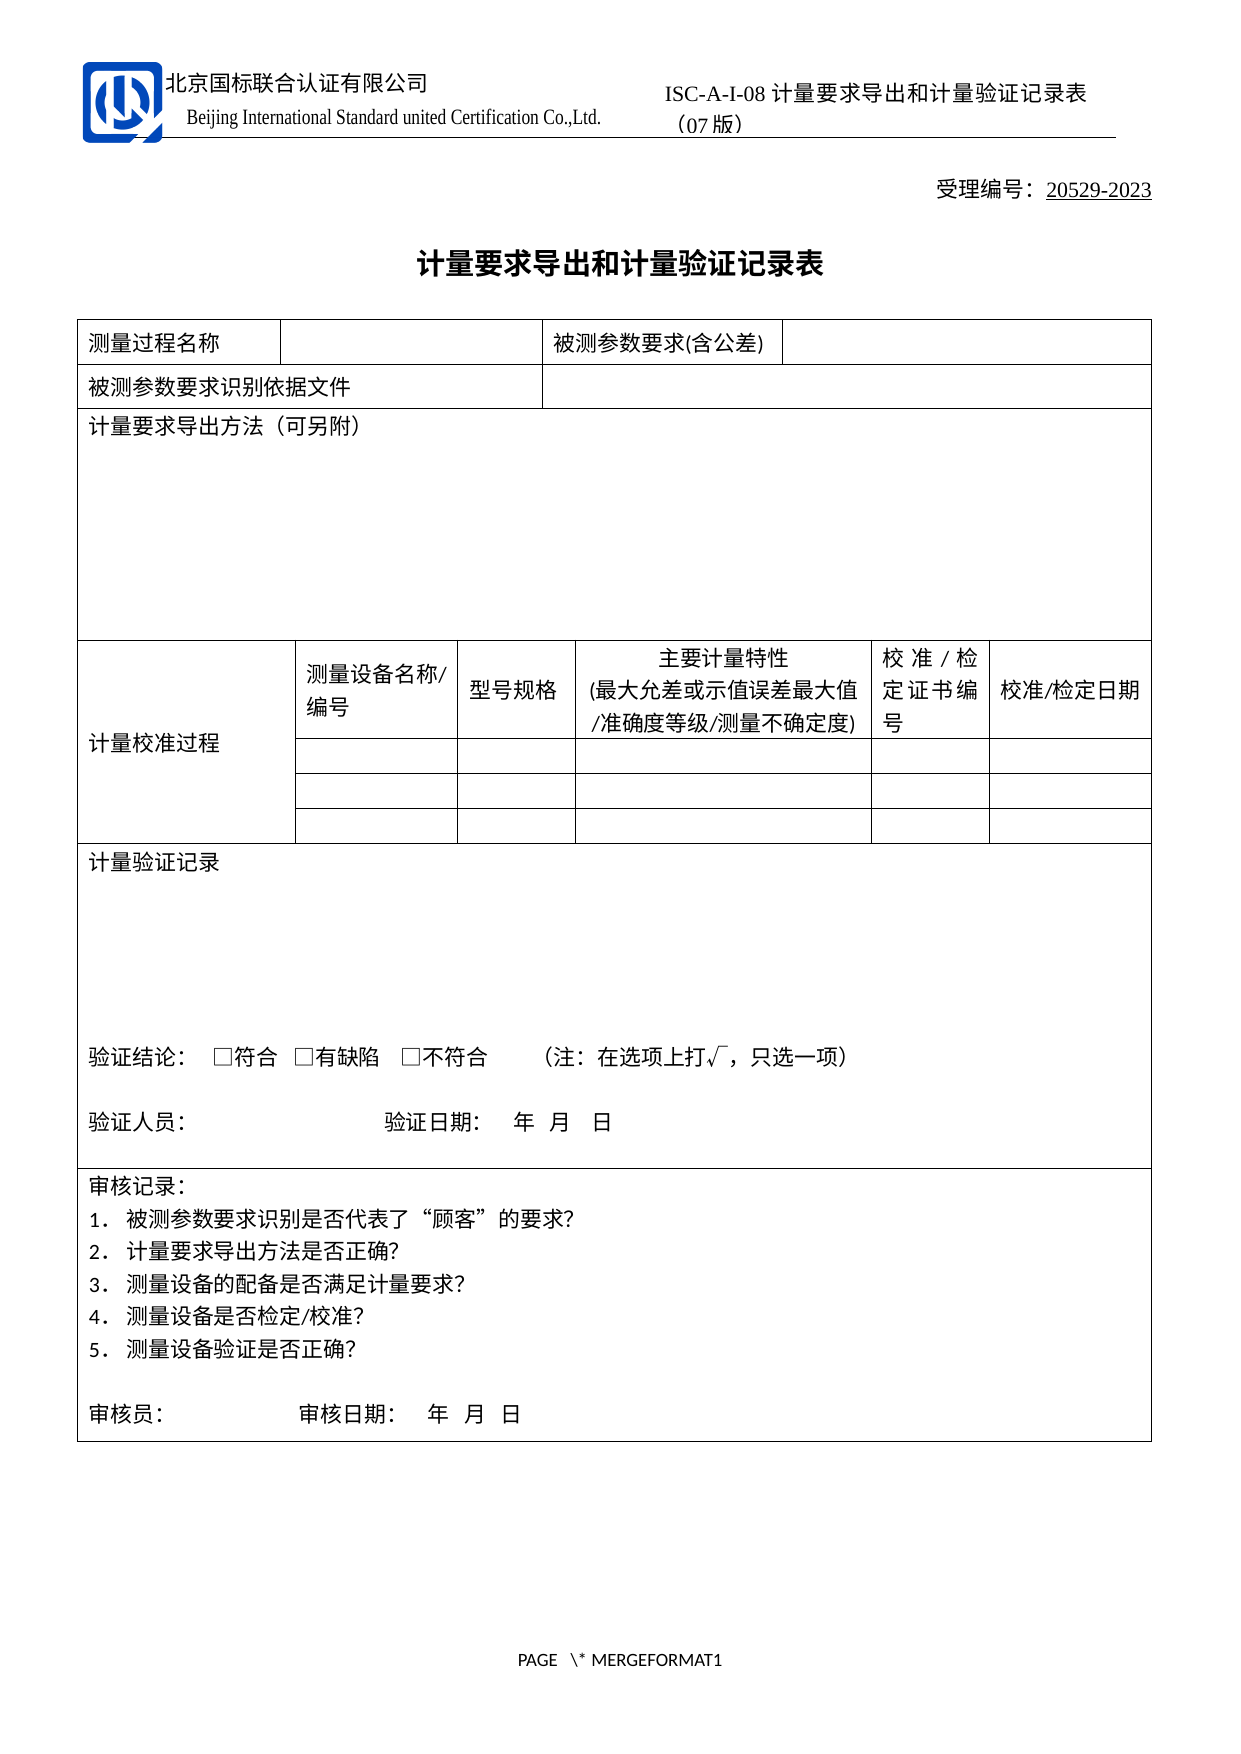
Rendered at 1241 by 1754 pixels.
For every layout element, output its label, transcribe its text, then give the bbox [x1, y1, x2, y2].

table_cell 校准/检定日期 [990, 641, 1151, 738]
table_cell 被测参数要求识别依据文件 [78, 365, 542, 407]
table_cell 型号规格 [458, 641, 575, 738]
table_cell [296, 774, 457, 808]
table_cell [990, 809, 1151, 843]
table_cell [872, 739, 989, 773]
table_cell 测量设备名称/编号 [296, 641, 457, 738]
table_cell 计量要求导出方法（可另附） [78, 409, 1151, 639]
table_header 被测参数要求(含公差) [543, 320, 782, 364]
table_cell 主要计量特性 (最大允差或示值误差最大值/准确度等级/测量不确定度) [576, 641, 871, 738]
picture [82, 62, 163, 143]
table_cell 审核记录： 被测参数要求识别是否代表了“顾客”的要求？ 计量要求导出方法是否正确？ 测量设备的配备是否满足计量要求？ 测量设备是否检定/校准？ 测量设备验证是否正确？ 审核员： 审核日期： 年 月 日 [78, 1169, 1151, 1441]
table_cell [576, 739, 871, 773]
table_cell [872, 809, 989, 843]
table_header [783, 320, 1151, 364]
table_cell [576, 774, 871, 808]
table_cell [458, 739, 575, 773]
table_cell [458, 774, 575, 808]
table_cell 计量校准过程 [78, 641, 295, 843]
table_cell [296, 739, 457, 773]
table_header 测量过程名称 [78, 320, 280, 364]
table_cell [990, 774, 1151, 808]
table_header [281, 320, 542, 364]
table_cell 计量验证记录 验证结论： □符合 □有缺陷 □不符合 （注：在选项上打√，只选一项） 验证人员： 验证日期： 年 月 日 [78, 844, 1151, 1168]
table_cell [458, 809, 575, 843]
table_cell [872, 774, 989, 808]
table_cell [296, 809, 457, 843]
table_cell [576, 809, 871, 843]
table_cell 校准/检定证书编号 [872, 641, 989, 738]
table_cell [543, 365, 1151, 407]
table_cell [990, 739, 1151, 773]
text 受理编号：20529-2023 [89, 172, 1152, 204]
text 计量要求导出和计量验证记录表 [89, 229, 1152, 294]
